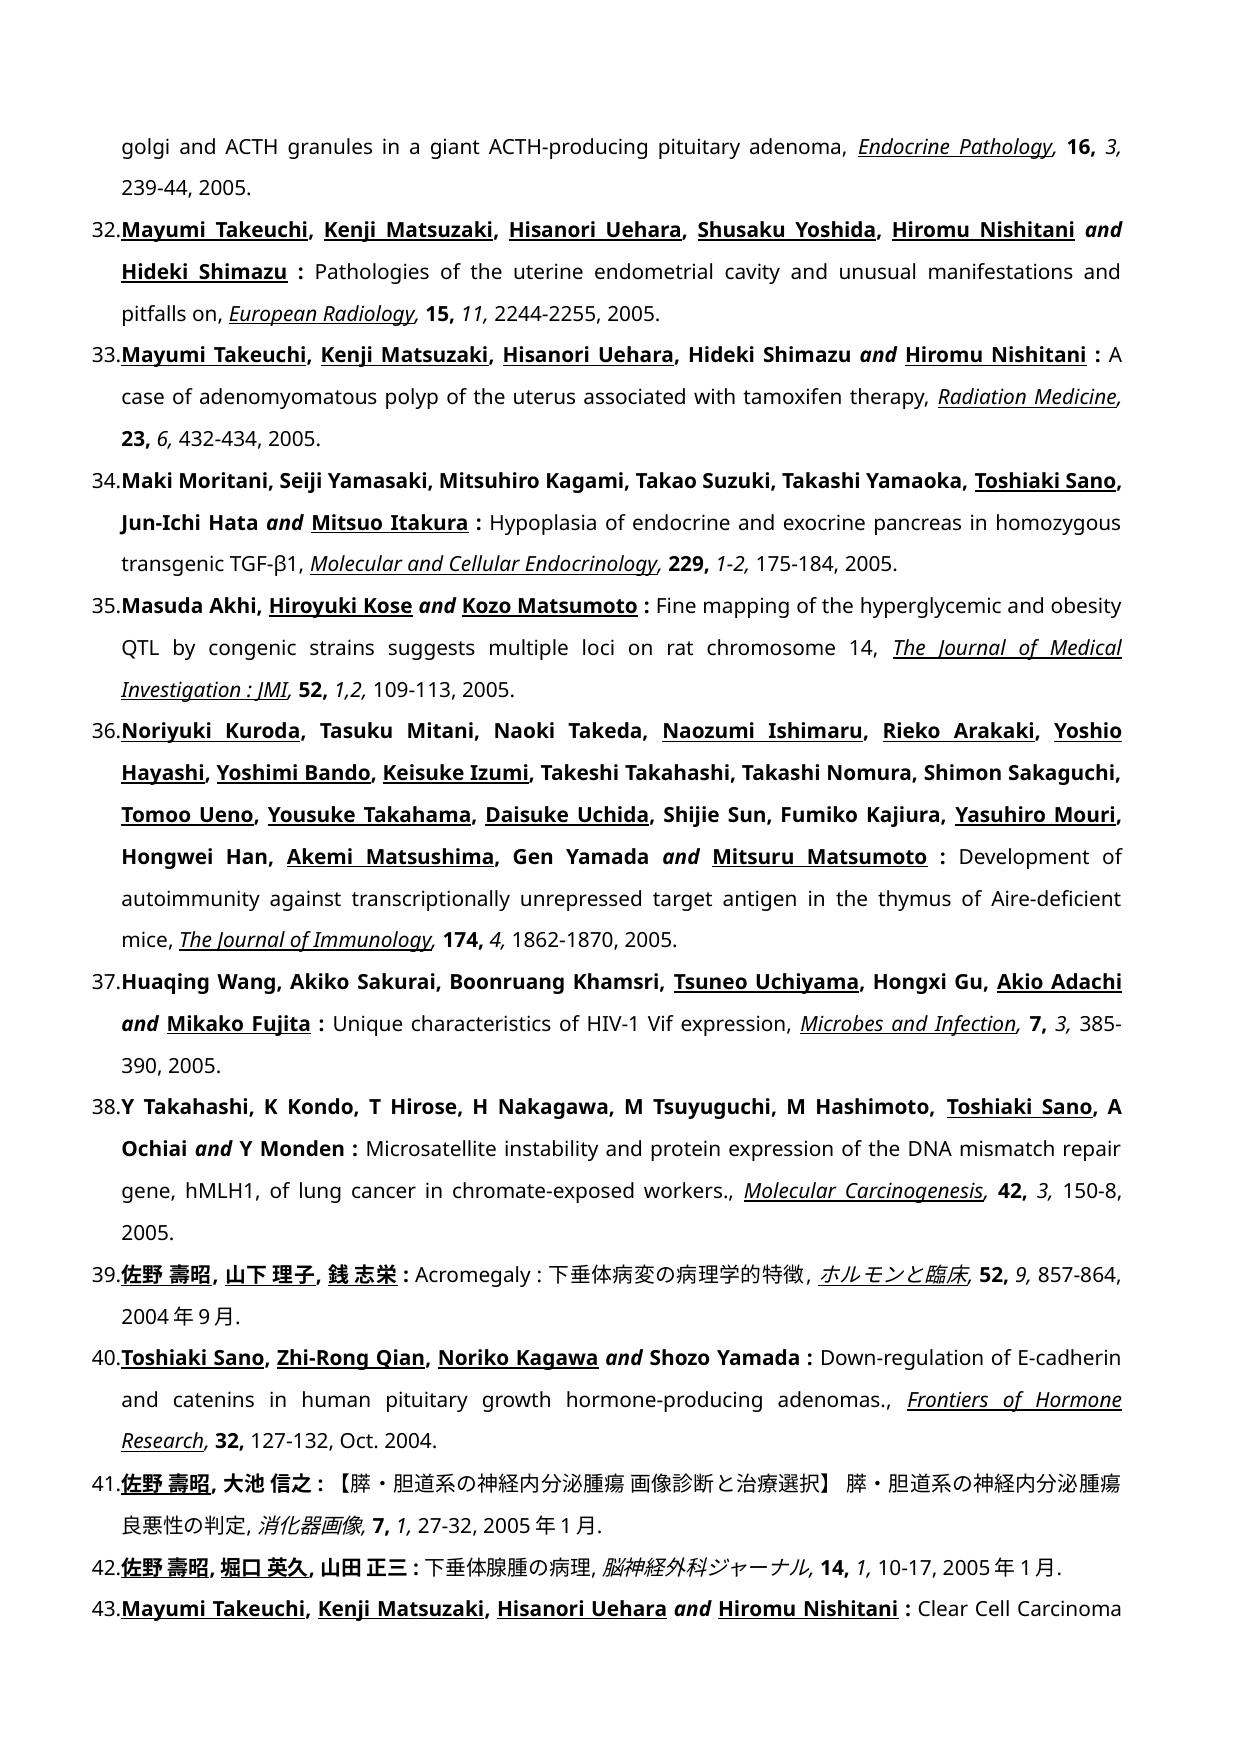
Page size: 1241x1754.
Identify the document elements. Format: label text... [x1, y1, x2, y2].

list Y Takahashi, K Kondo, T Hirose, H Nakagawa, M Tsuyuguchi, M Hashimoto, Toshiaki Sano, A Ochiai and Y Monden : Microsatellite instability and protein expression of the DNA mismatch repair gene, hMLH1, of lung cancer in chromate-exposed workers., Molecular Carcinogenesis, 42, 3, 150-8, 2005. [92, 1086, 1122, 1253]
list Toshiaki Sano, Zhi-Rong Qian, Noriko Kagawa and Shozo Yamada : Down-regulation of E-cadherin and catenins in human pituitary growth hormone-producing adenomas., Frontiers of Hormone Research, 32, 127-132, Oct. 2004. [92, 1336, 1122, 1462]
list 佐野 壽昭, 堀口 英久, 山田 正三 : 下垂体腺腫の病理, 脳神経外科ジャーナル, 14, 1, 10-17, 2005年1月. [92, 1545, 1122, 1587]
list Noriyuki Kuroda, Tasuku Mitani, Naoki Takeda, Naozumi Ishimaru, Rieko Arakaki, Yoshio Hayashi, Yoshimi Bando, Keisuke Izumi, Takeshi Takahashi, Takashi Nomura, Shimon Sakaguchi, Tomoo Ueno, Yousuke Takahama, Daisuke Uchida, Shijie Sun, Fumiko Kajiura, Yasuhiro Mouri, Hongwei Han, Akemi Matsushima, Gen Yamada and Mitsuru Matsumoto : Development of autoimmunity against transcriptionally unrepressed target antigen in the thymus of Aire-deficient mice, The Journal of Immunology, 174, 4, 1862-1870, 2005. [92, 710, 1122, 961]
list Mayumi Takeuchi, Kenji Matsuzaki, Hisanori Uehara, Hideki Shimazu and Hiromu Nishitani : A case of adenomyomatous polyp of the uterus associated with tamoxifen therapy, Radiation Medicine, 23, 6, 432-434, 2005. [92, 334, 1122, 459]
list 佐野 壽昭, 大池 信之 : 【膵・胆道系の神経内分泌腫瘍 画像診断と治療選択】 膵・胆道系の神経内分泌腫瘍 良悪性の判定, 消化器画像, 7, 1, 27-32, 2005年1月. [92, 1462, 1122, 1545]
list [92, 125, 1122, 209]
list 佐野 壽昭, 山下 理子, 銭 志栄 : Acromegaly : 下垂体病変の病理学的特徴, ホルモンと臨床, 52, 9, 857-864, 2004年9月. [92, 1253, 1122, 1336]
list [92, 1587, 1122, 1629]
list Masuda Akhi, Hiroyuki Kose and Kozo Matsumoto : Fine mapping of the hyperglycemic and obesity QTL by congenic strains suggests multiple loci on rat chromosome 14, The Journal of Medical Investigation : JMI, 52, 1,2, 109-113, 2005. [92, 584, 1122, 710]
list Maki Moritani, Seiji Yamasaki, Mitsuhiro Kagami, Takao Suzuki, Takashi Yamaoka, Toshiaki Sano, Jun-Ichi Hata and Mitsuo Itakura : Hypoplasia of endocrine and exocrine pancreas in homozygous transgenic TGF-β1, Molecular and Cellular Endocrinology, 229, 1-2, 175-184, 2005. [92, 459, 1122, 584]
list Mayumi Takeuchi, Kenji Matsuzaki, Hisanori Uehara, Shusaku Yoshida, Hiromu Nishitani and Hideki Shimazu : Pathologies of the uterine endometrial cavity and unusual manifestations and pitfalls on, European Radiology, 15, 11, 2244-2255, 2005. [92, 209, 1122, 334]
list Huaqing Wang, Akiko Sakurai, Boonruang Khamsri, Tsuneo Uchiyama, Hongxi Gu, Akio Adachi and Mikako Fujita : Unique characteristics of HIV-1 Vif expression, Microbes and Infection, 7, 3, 385-390, 2005. [92, 961, 1122, 1086]
